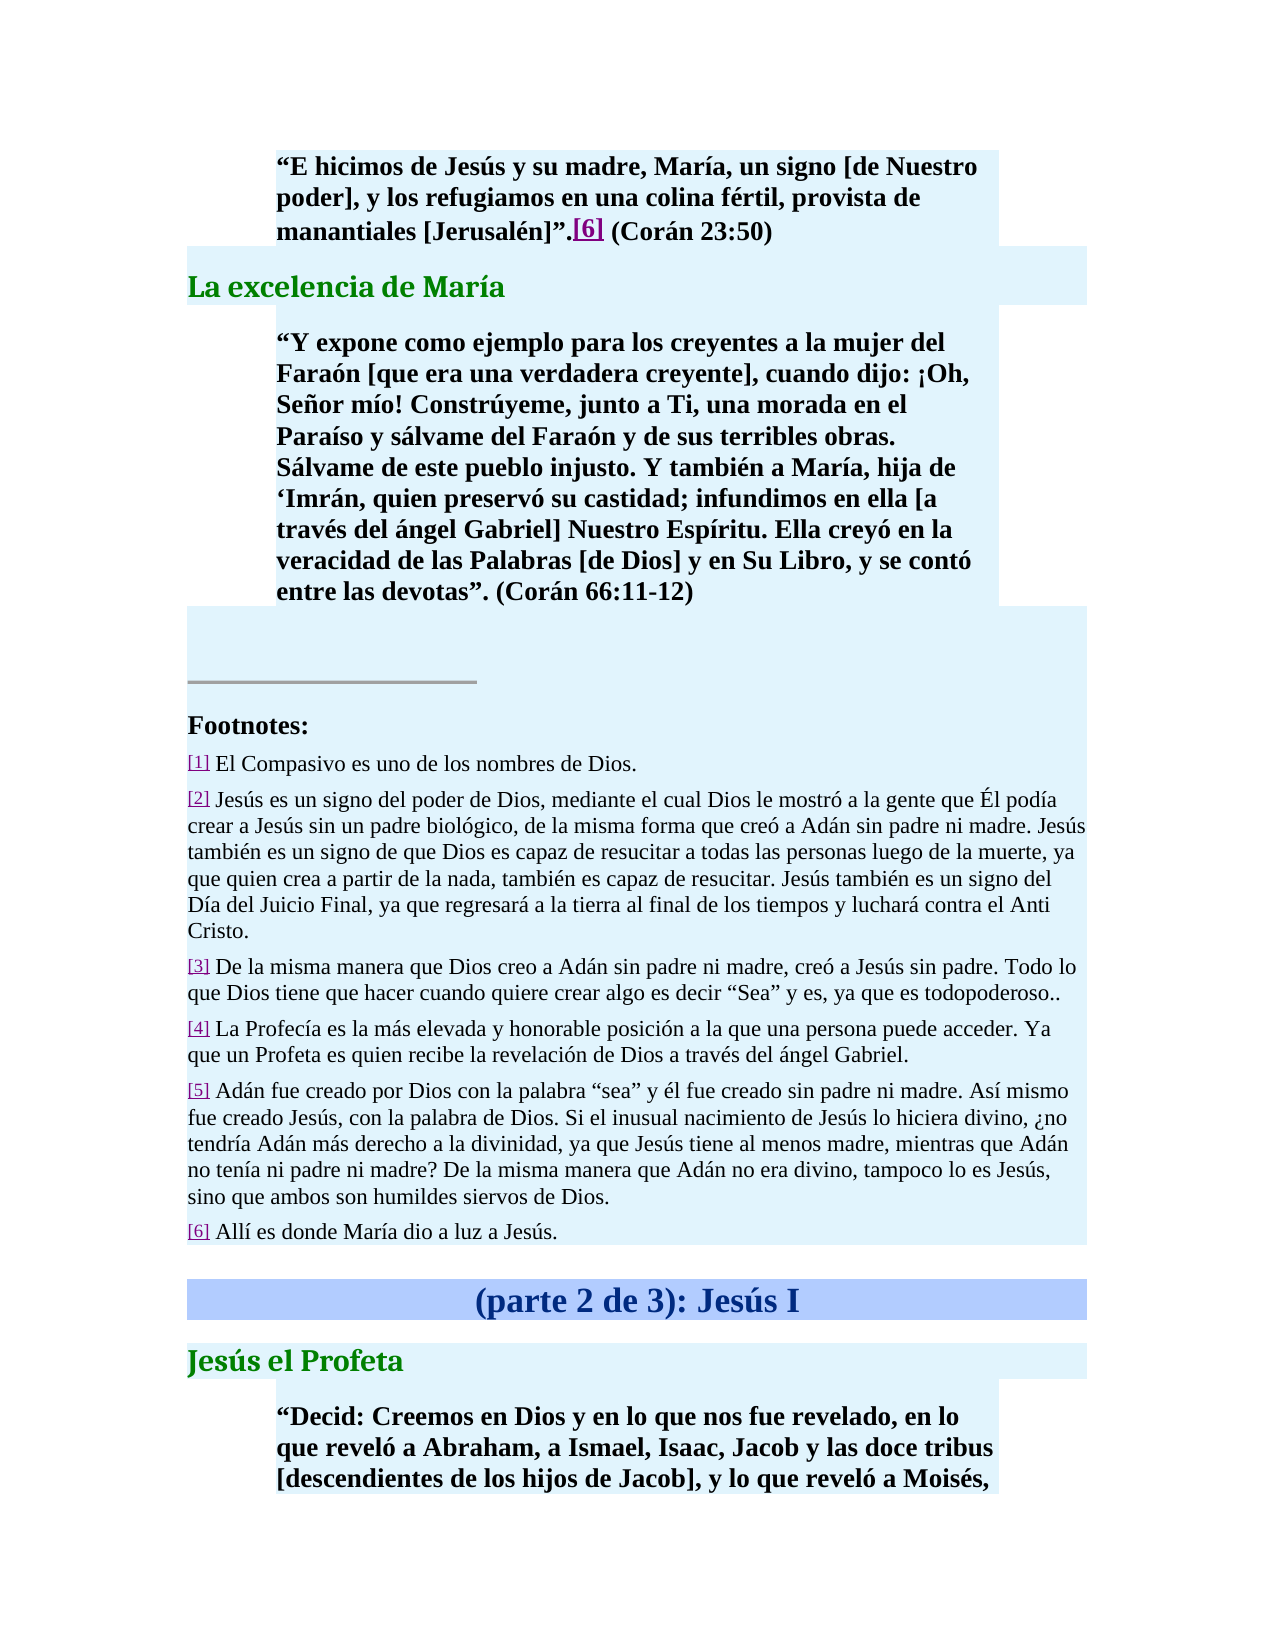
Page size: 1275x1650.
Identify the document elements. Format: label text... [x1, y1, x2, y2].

text [6] Allí es donde María dio a luz a Jesús. [187, 1218, 1087, 1245]
text “Y expone como ejemplo para los creyentes a la mujer del Faraón [que era una verdadera creyente], cuando dijo: ¡Oh, Señor mío! Constrúyeme, junto a Ti, una morada en el Paraíso y sálvame del Faraón y de sus terribles obras. Sálvame de este pueblo injusto. Y también a María, hija de ‘Imrán, quien preservó su castidad; infundimos en ella [a través del ángel Gabriel] Nuestro Espíritu. Ella creyó en la veracidad de las Palabras [de Dios] y en Su Libro, y se contó entre las devotas”. (Corán 66:11-12) [276, 326, 999, 606]
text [276, 1400, 999, 1494]
text Footnotes: [187, 709, 1087, 741]
text [1] El Compasivo es uno de los nombres de Dios. [187, 750, 1087, 776]
text [5] Adán fue creado por Dios con la palabra “sea” y él fue creado sin padre ni madre. Así mismo fue creado Jesús, con la palabra de Dios. Si el inusual nacimiento de Jesús lo hiciera divino, ¿no tendría Adán más derecho a la divinidad, ya que Jesús tiene al menos madre, mientras que Adán no tenía ni padre ni madre? De la misma manera que Adán no era divino, tampoco lo es Jesús, sino que ambos son humildes siervos de Dios. [187, 1077, 1087, 1209]
text [3] De la misma manera que Dios creo a Adán sin padre ni madre, creó a Jesús sin padre. Todo lo que Dios tiene que hacer cuando quiere crear algo es decir “Sea” y es, ya que es todopoderoso.. [187, 953, 1087, 1006]
subtitle Jesús el Profeta [187, 1343, 1087, 1379]
text “E hicimos de Jesús y su madre, María, un signo [de Nuestro poder], y los refugiamos en una colina fértil, provista de manantiales [Jerusalén]”.[6] (Corán 23:50) [276, 150, 999, 246]
subtitle La excelencia de María [187, 269, 1087, 305]
subtitle (parte 2 de 3): Jesús I [187, 1279, 1087, 1320]
text [4] La Profecía es la más elevada y honorable posición a la que una persona puede acceder. Ya que un Profeta es quien recibe la revelación de Dios a través del ángel Gabriel. [187, 1015, 1087, 1068]
text [2] Jesús es un signo del poder de Dios, mediante el cual Dios le mostró a la gente que Él podía crear a Jesús sin un padre biológico, de la misma forma que creó a Adán sin padre ni madre. Jesús también es un signo de que Dios es capaz de resucitar a todas las personas luego de la muerte, ya que quien crea a partir de la nada, también es capaz de resucitar. Jesús también es un signo del Día del Juicio Final, ya que regresará a la tierra al final de los tiempos y luchará contra el Anti Cristo. [187, 786, 1087, 944]
